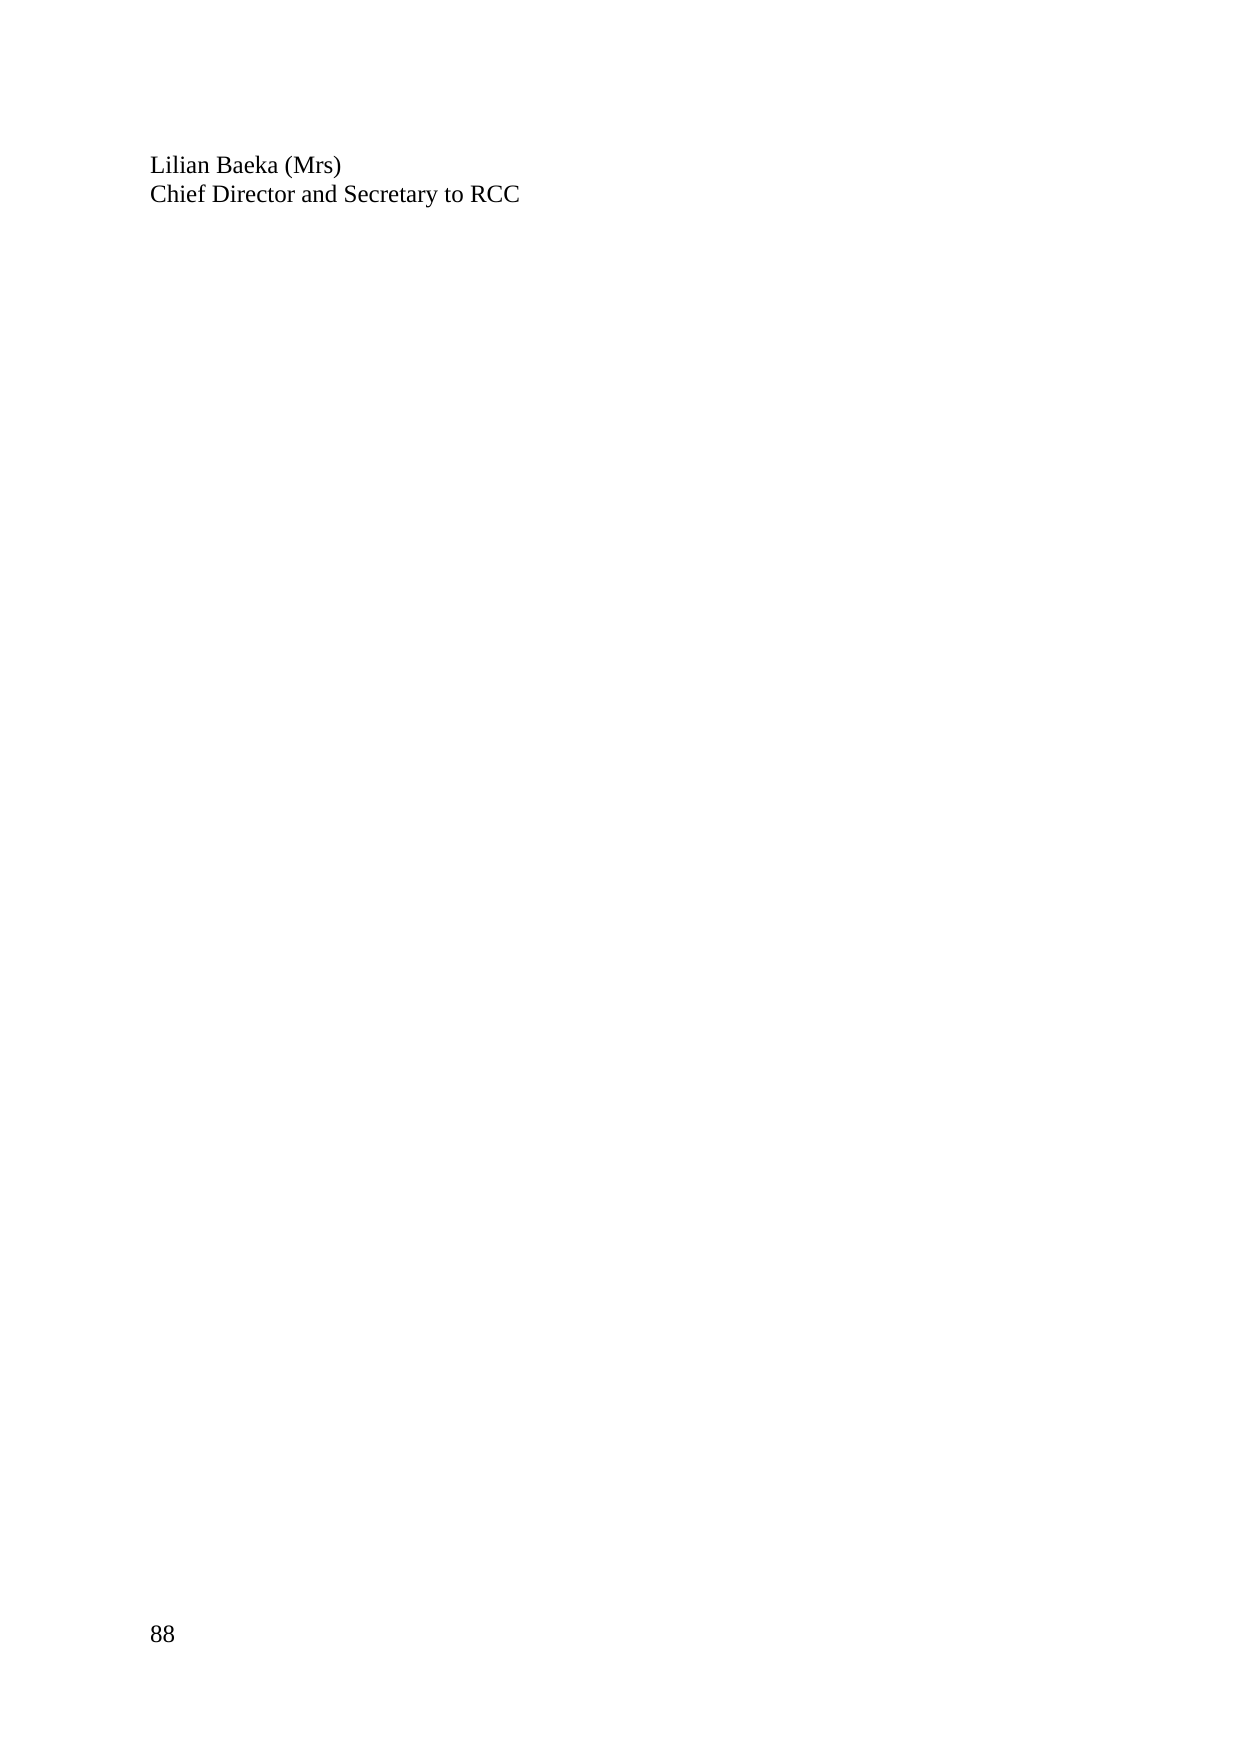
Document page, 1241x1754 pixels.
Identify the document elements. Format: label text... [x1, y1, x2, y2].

text Chief Director and Secretary to RCC [150, 179, 1090, 207]
text Lilian Baeka (Mrs) [150, 150, 1090, 179]
